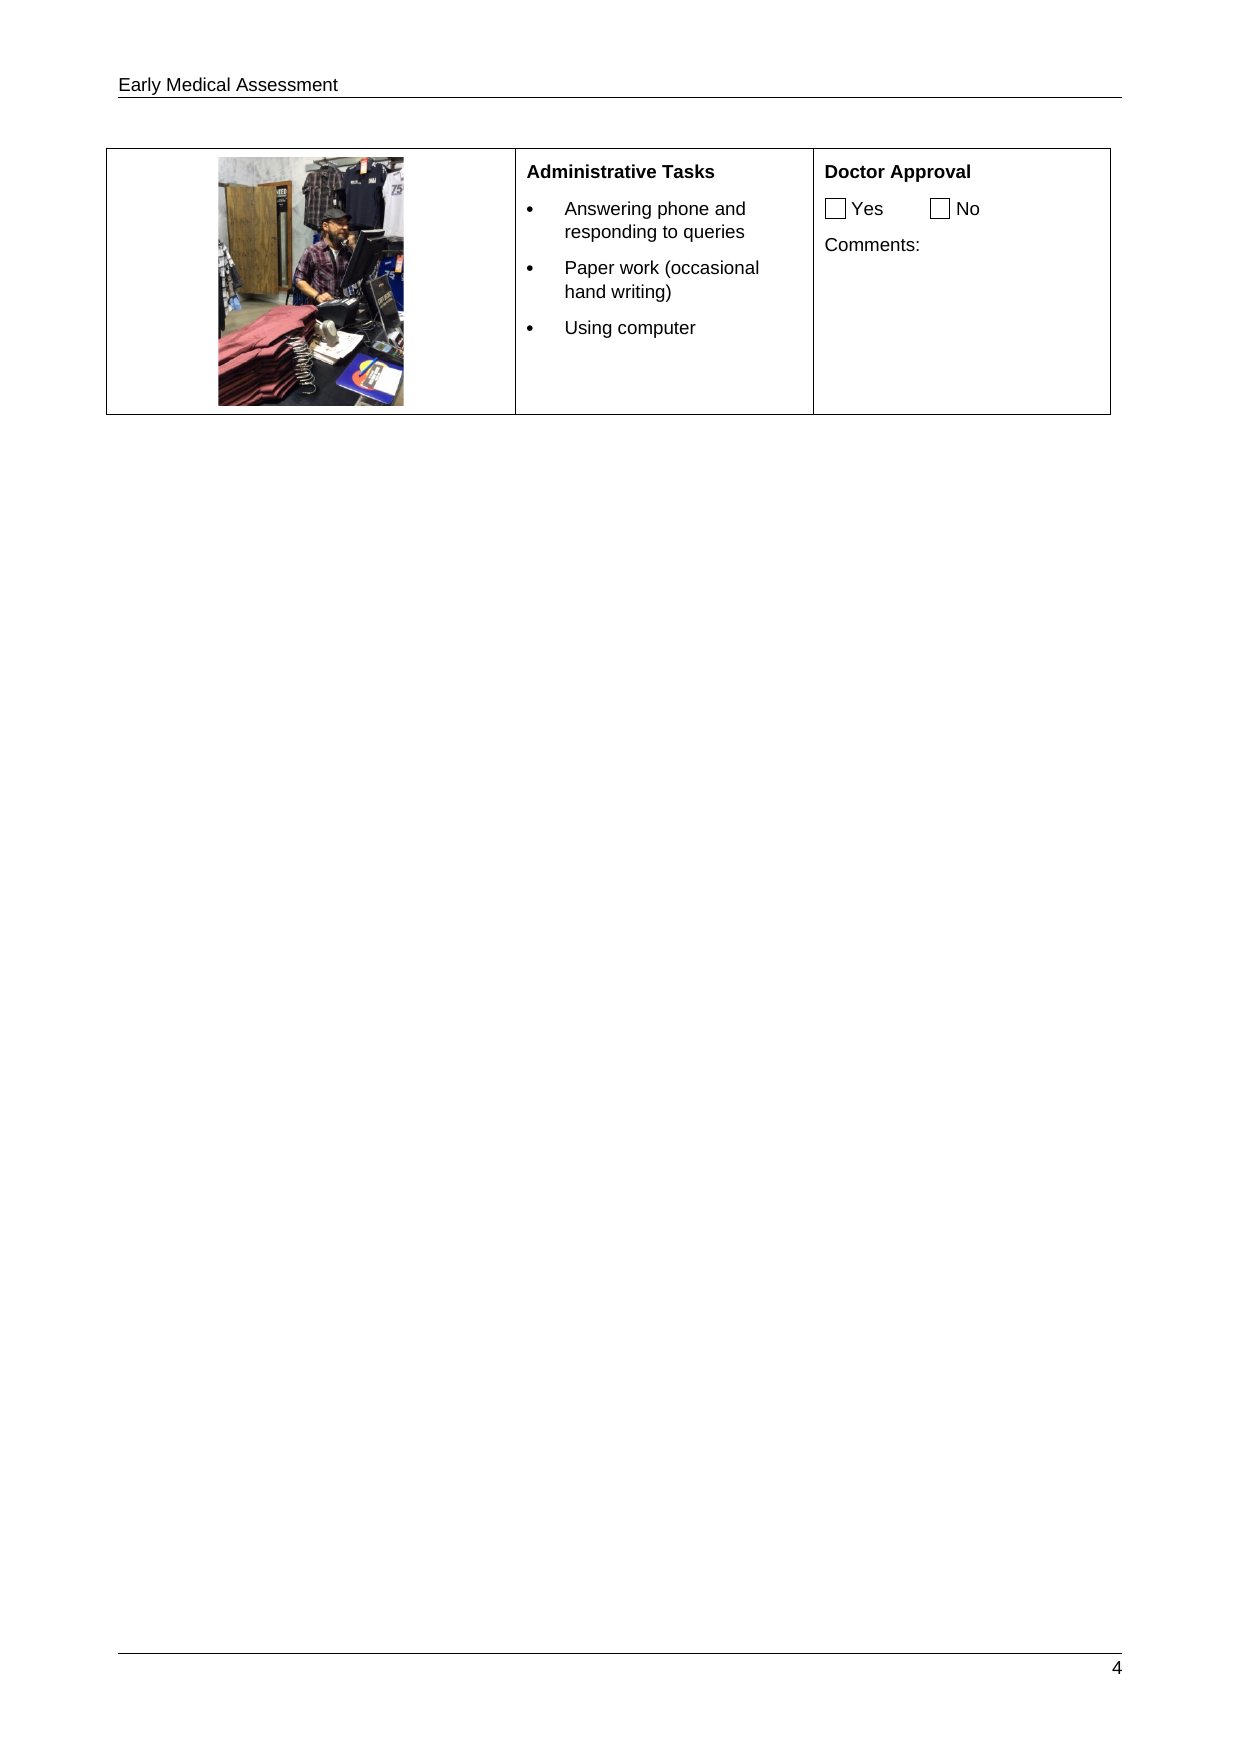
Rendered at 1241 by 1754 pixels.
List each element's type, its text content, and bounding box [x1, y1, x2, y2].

picture [218, 157, 404, 406]
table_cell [814, 149, 1110, 413]
table_cell [107, 149, 515, 413]
table_cell Administrative Tasks Answering phone and responding to queries Paper work (occasional hand writing) Using computer [516, 149, 813, 413]
